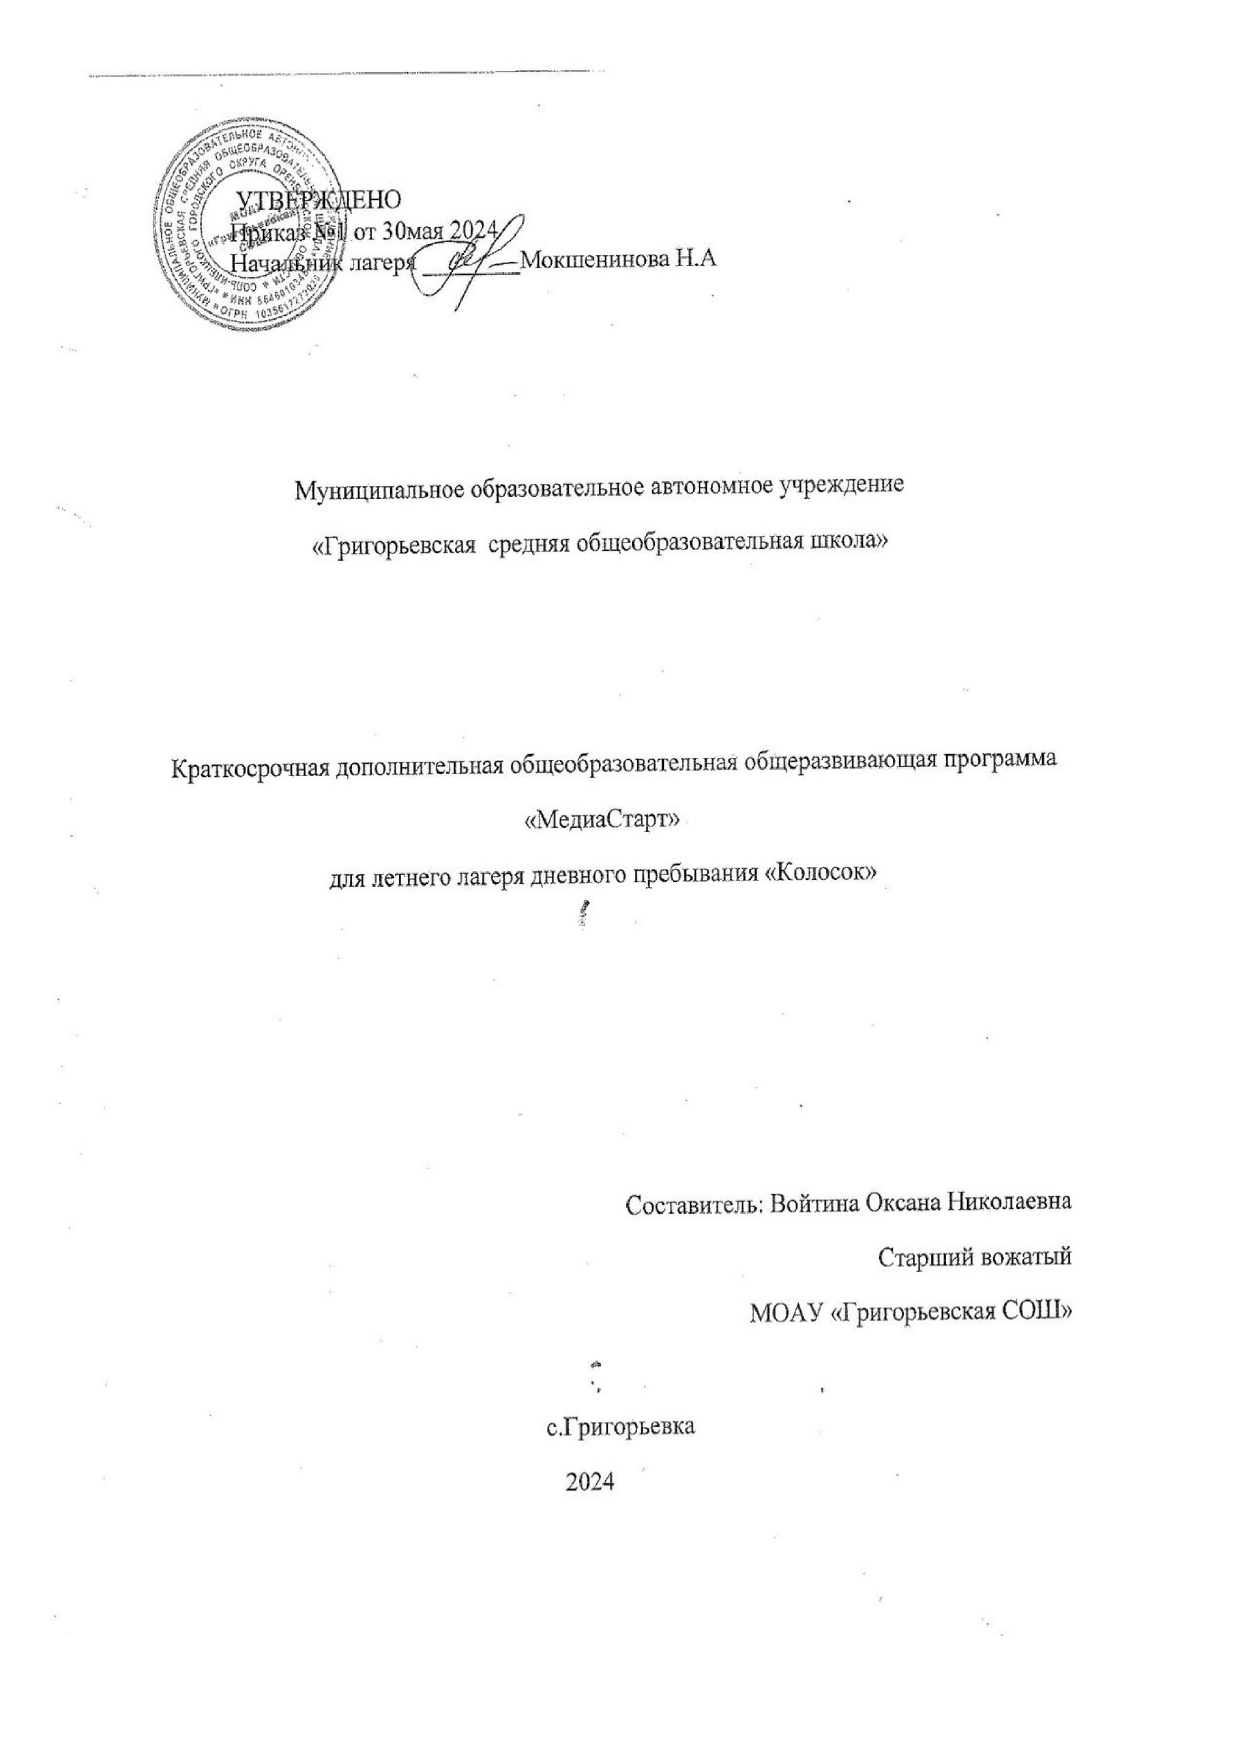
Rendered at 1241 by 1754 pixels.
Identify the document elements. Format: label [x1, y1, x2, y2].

picture [44, 59, 1220, 1636]
